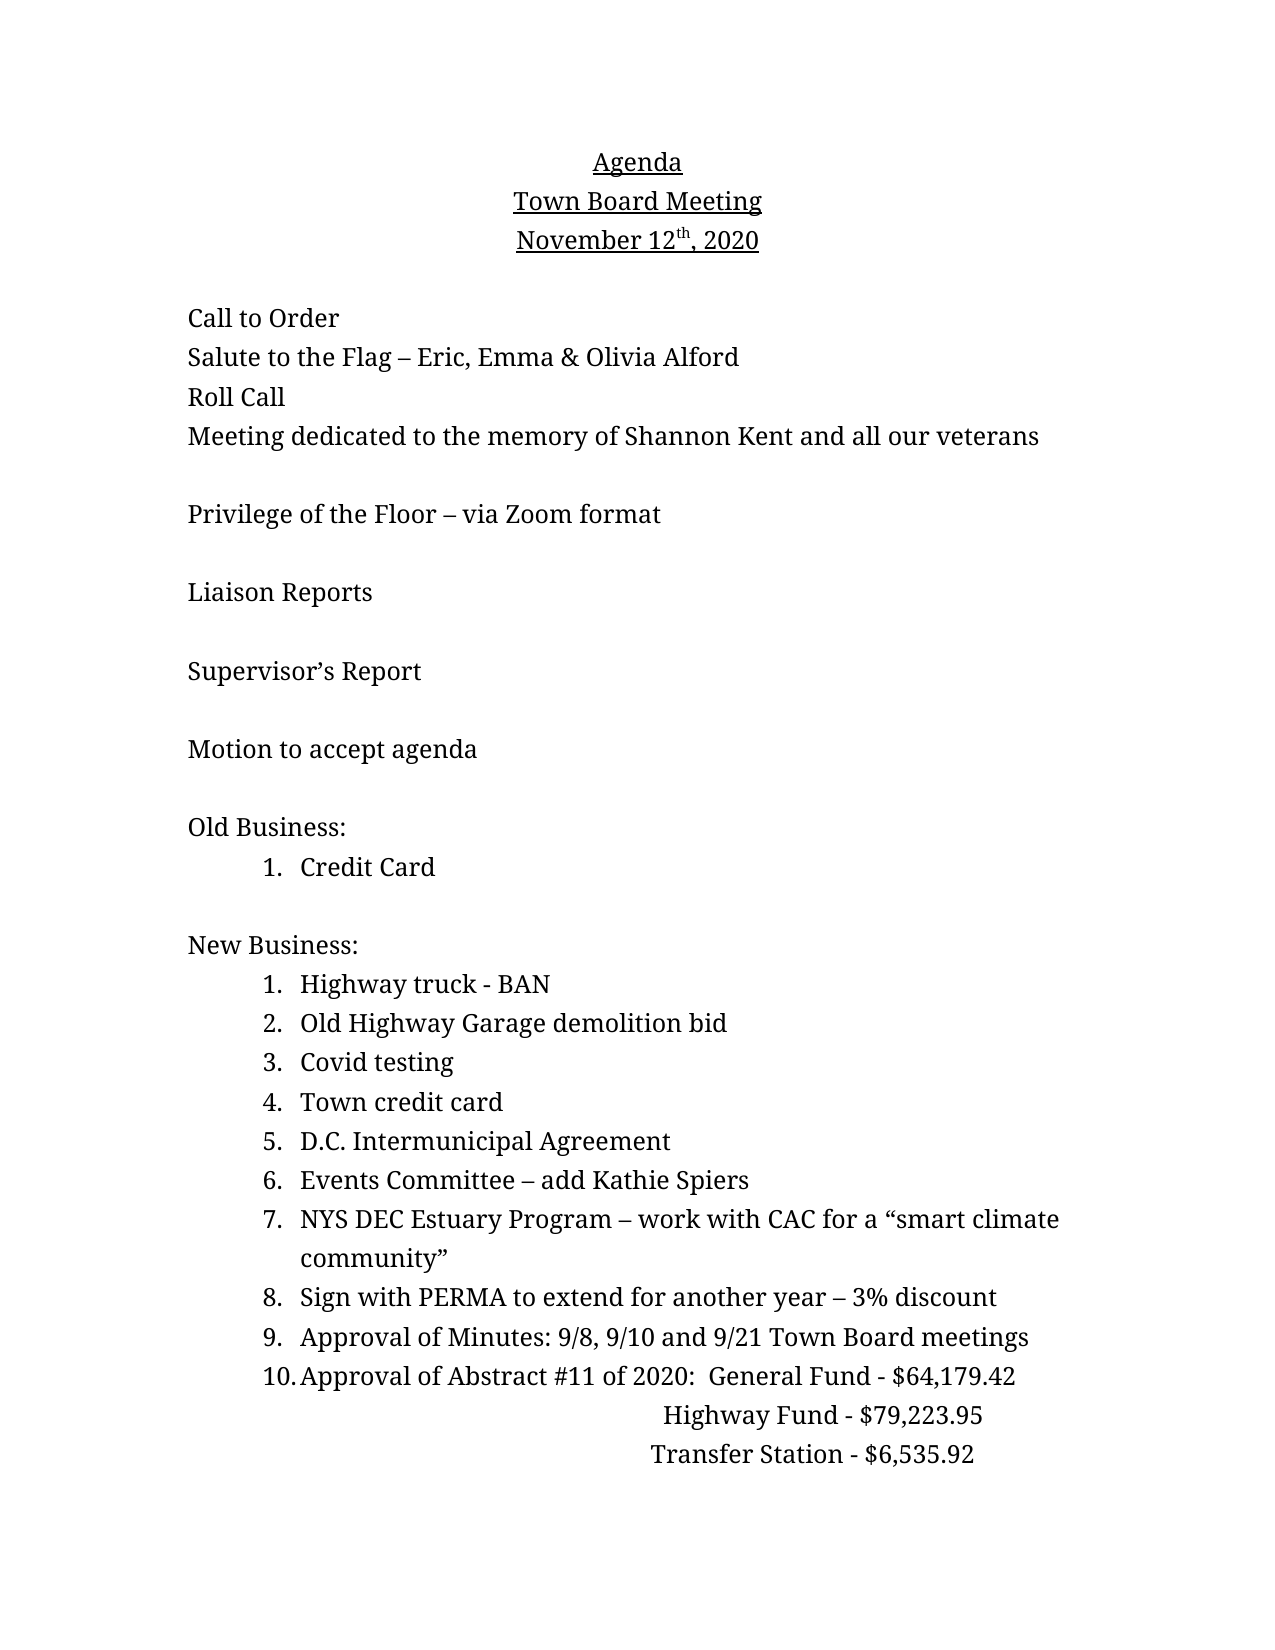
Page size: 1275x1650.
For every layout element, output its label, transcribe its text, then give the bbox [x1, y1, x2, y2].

text Agenda [187, 144, 1087, 178]
text November 12th, 2020 [187, 222, 1087, 257]
list Old Highway Garage demolition bid [262, 1006, 1087, 1040]
text Meeting dedicated to the memory of Shannon Kent and all our veterans [187, 418, 1087, 452]
text Liaison Reports [187, 575, 1087, 609]
text Roll Call [187, 379, 1087, 413]
list Credit Card [262, 849, 1087, 883]
list Town credit card [262, 1084, 1087, 1118]
text Privilege of the Floor – via Zoom format [187, 497, 1087, 531]
list Highway truck - BAN [262, 967, 1087, 1001]
text Town Board Meeting [187, 183, 1087, 217]
text Old Business: [187, 810, 1087, 844]
list NYS DEC Estuary Program – work with CAC for a “smart climate community” [262, 1202, 1087, 1275]
list Transfer Station - $6,535.92 [637, 1437, 1087, 1471]
text New Business: [187, 927, 1087, 962]
list Approval of Abstract #11 of 2020: General Fund - $64,179.42 Highway Fund - $79,223.95 [262, 1358, 1087, 1432]
list Sign with PERMA to extend for another year – 3% discount [262, 1280, 1087, 1314]
text Supervisor’s Report [187, 653, 1087, 687]
list Covid testing [262, 1045, 1087, 1079]
list D.C. Intermunicipal Agreement [262, 1123, 1087, 1157]
text Salute to the Flag – Eric, Emma & Olivia Alford [187, 340, 1087, 374]
text Call to Order [187, 301, 1087, 335]
text Motion to accept agenda [187, 732, 1087, 766]
list Events Committee – add Kathie Spiers [262, 1162, 1087, 1197]
list Approval of Minutes: 9/8, 9/10 and 9/21 Town Board meetings [262, 1319, 1087, 1353]
